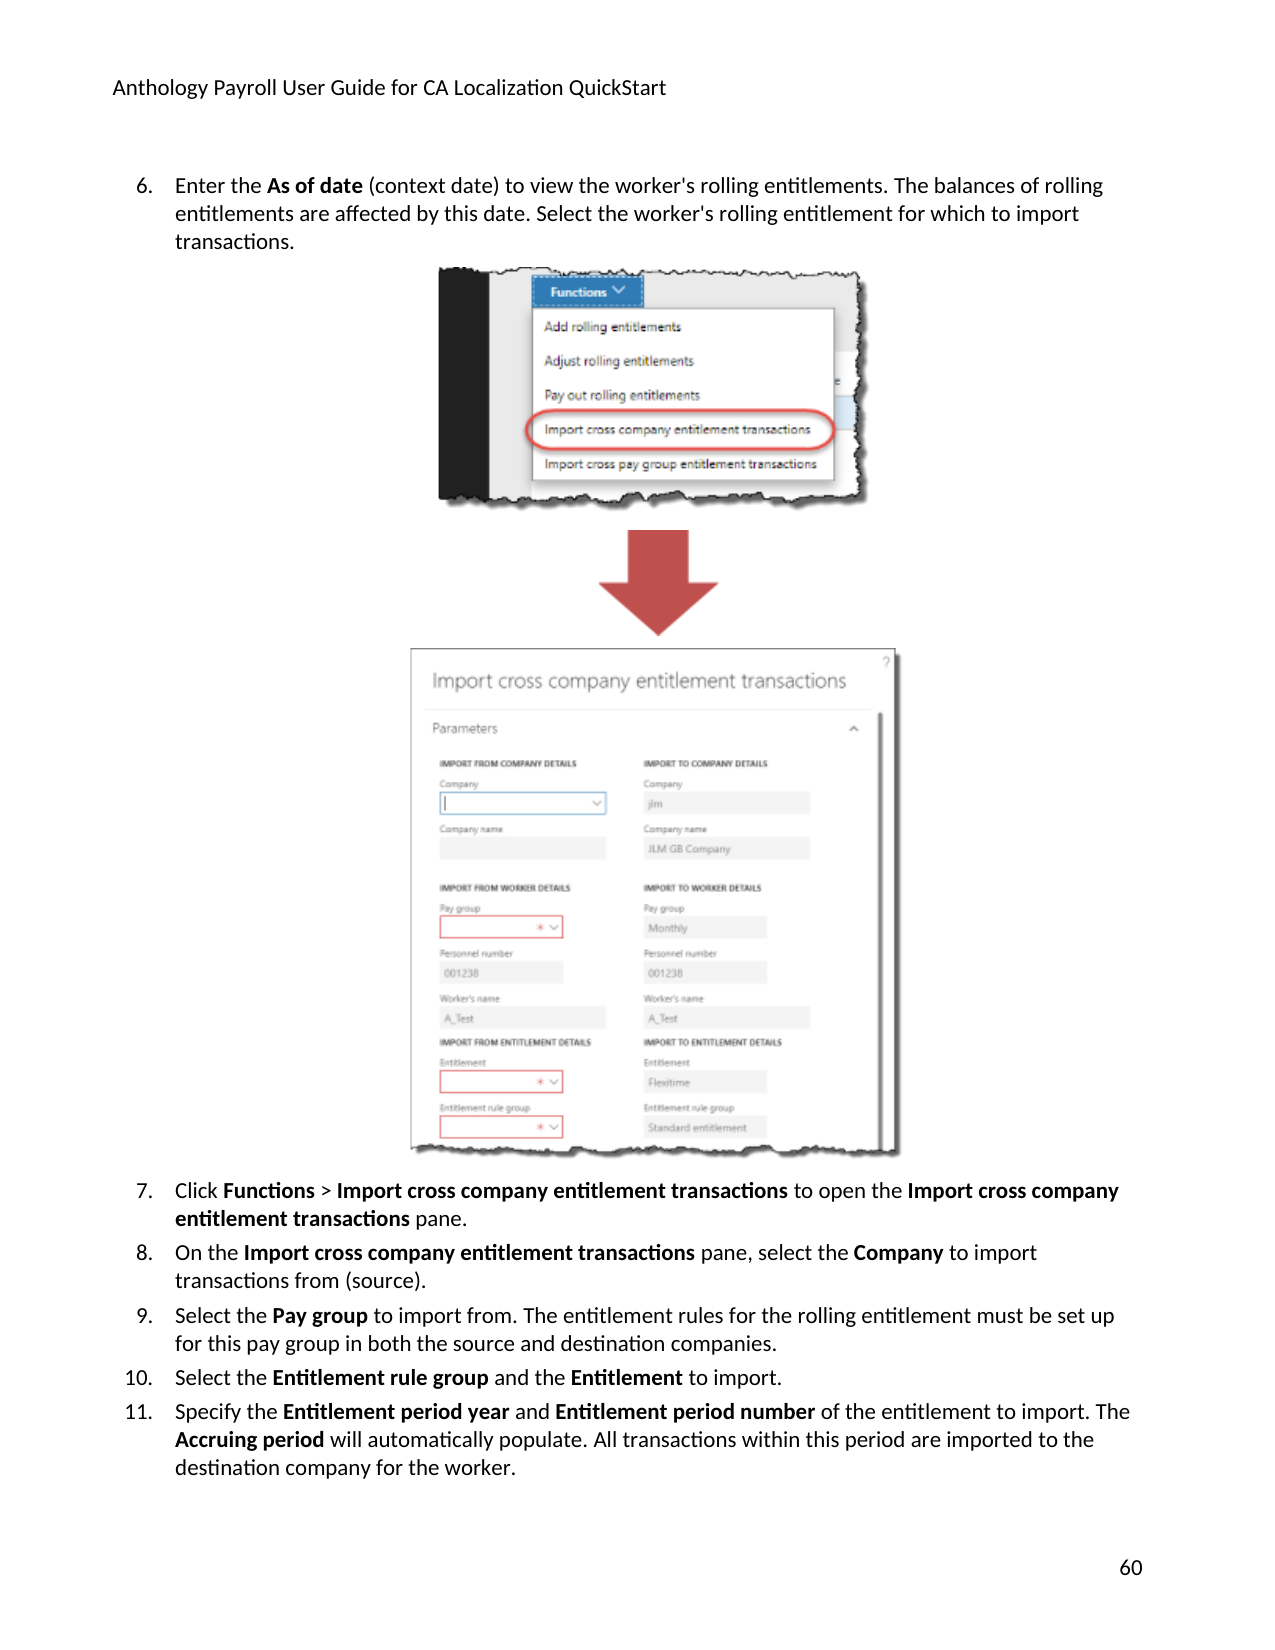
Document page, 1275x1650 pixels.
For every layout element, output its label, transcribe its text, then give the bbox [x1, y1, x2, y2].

picture [598, 530, 719, 636]
list Specify the Entitlement period year and Entitlement period number of the entitlement to import. The Accruing period will automatically populate. All transactions within this period are imported to the destination company for the worker. [153, 1397, 1142, 1481]
list Click Functions > Import cross company entitlement transactions to open the Import cross company entitlement transactions pane. [153, 1176, 1142, 1232]
list Enter the As of date (context date) to view the worker's rolling entitlements. The balances of rolling entitlements are affected by this date. Select the worker's rolling entitlement for which to import transactions. [153, 171, 1142, 255]
picture [438, 267, 879, 519]
list On the Import cross company entitlement transactions pane, select the Company to import transactions from (source). [153, 1238, 1142, 1294]
picture [410, 648, 907, 1164]
list Select the Pay group to import from. The entitlement rules for the rolling entitlement must be set up for this pay group in both the source and destination companies. [153, 1301, 1142, 1357]
list Select the Entitlement rule group and the Entitlement to import. [153, 1363, 1142, 1391]
